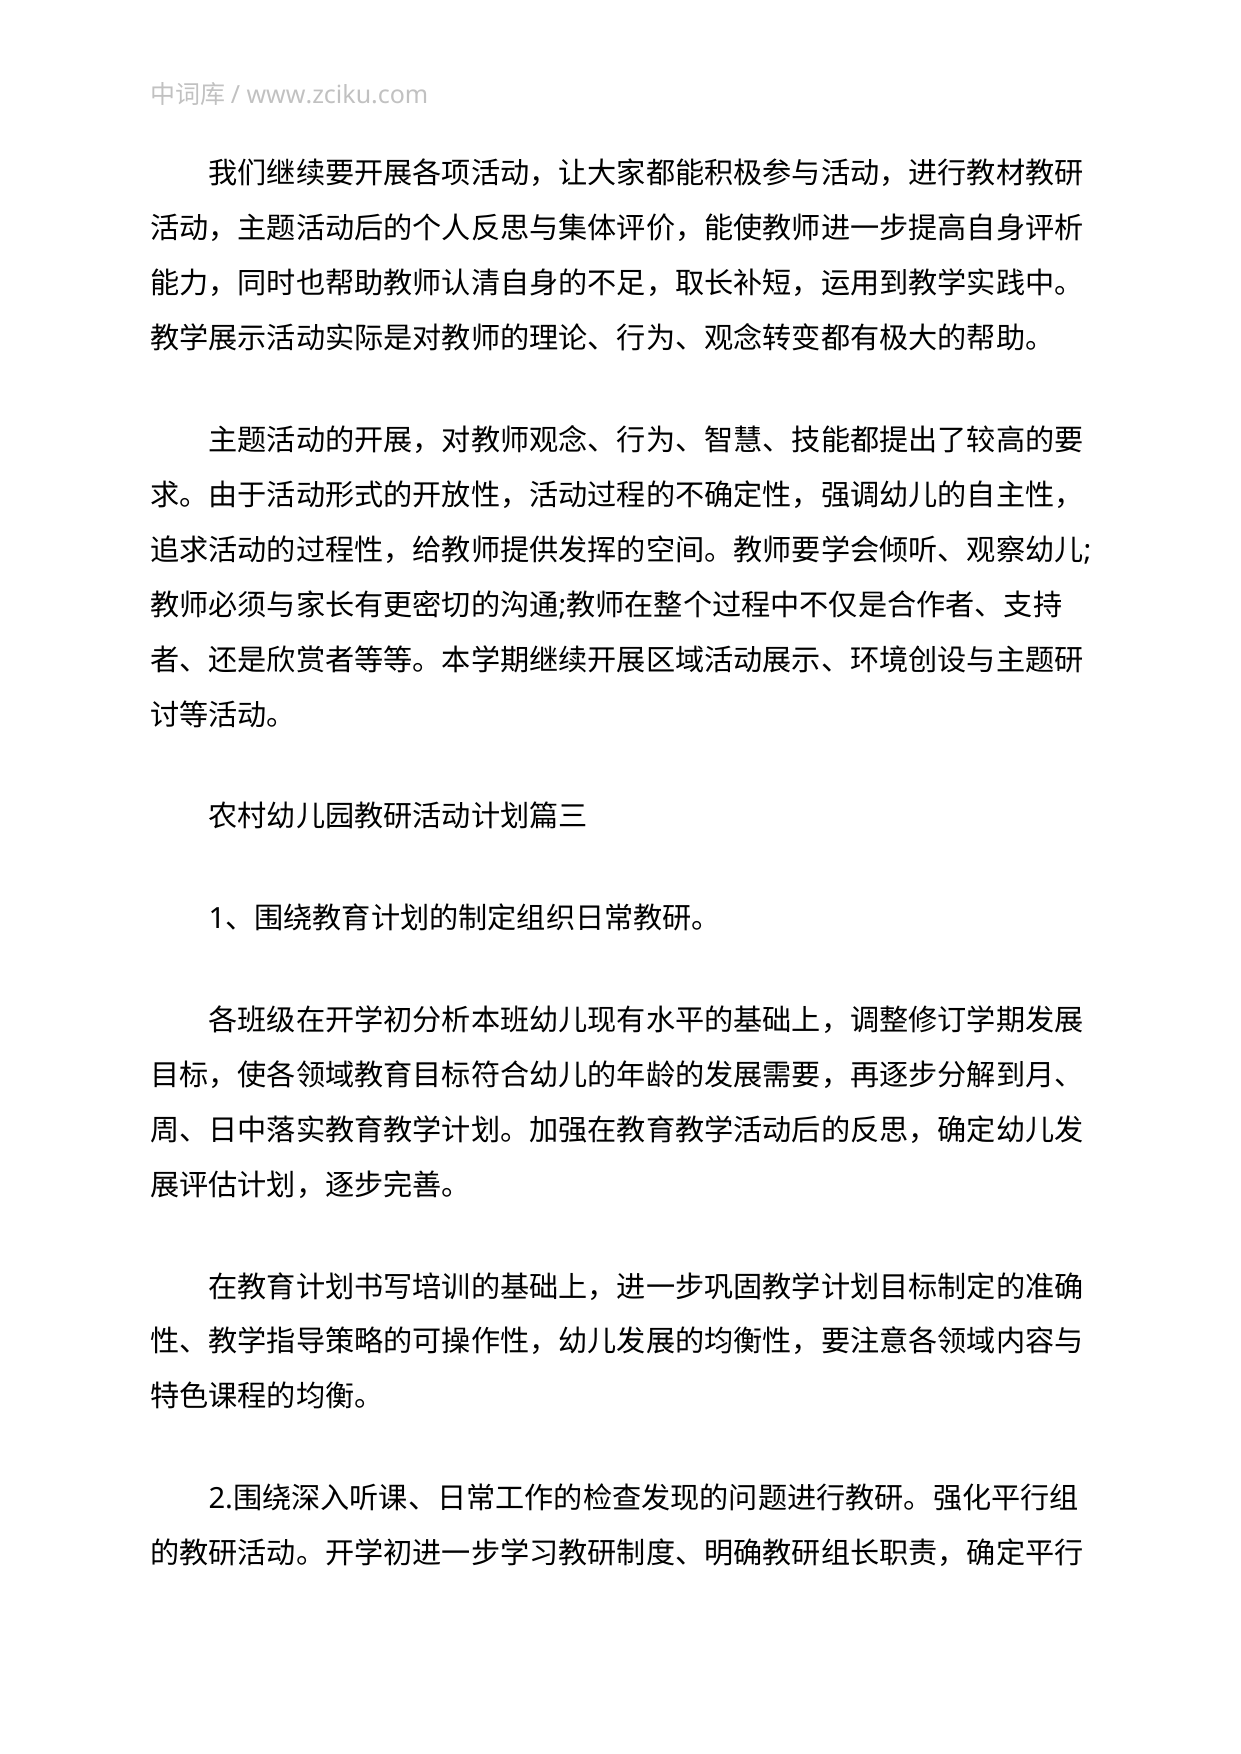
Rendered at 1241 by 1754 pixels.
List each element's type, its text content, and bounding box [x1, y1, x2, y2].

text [150, 1475, 1090, 1572]
text 农村幼儿园教研活动计划篇三 [150, 793, 1090, 835]
text 1、围绕教育计划的制定组织日常教研。 [150, 895, 1090, 937]
text 我们继续要开展各项活动，让大家都能积极参与活动，进行教材教研活动，主题活动后的个人反思与集体评价，能使教师进一步提高自身评析能力，同时也帮助教师认清自身的不足，取长补短，运用到教学实践中。教学展示活动实际是对教师的理论、行为、观念转变都有极大的帮助。 [150, 150, 1090, 357]
text 在教育计划书写培训的基础上，进一步巩固教学计划目标制定的准确性、教学指导策略的可操作性，幼儿发展的均衡性，要注意各领域内容与特色课程的均衡。 [150, 1263, 1090, 1415]
text 各班级在开学初分析本班幼儿现有水平的基础上，调整修订学期发展目标，使各领域教育目标符合幼儿的年龄的发展需要，再逐步分解到月、周、日中落实教育教学计划。加强在教育教学活动后的反思，确定幼儿发展评估计划，逐步完善。 [150, 997, 1090, 1204]
text 主题活动的开展，对教师观念、行为、智慧、技能都提出了较高的要求。由于活动形式的开放性，活动过程的不确定性，强调幼儿的自主性，追求活动的过程性，给教师提供发挥的空间。教师要学会倾听、观察幼儿;教师必须与家长有更密切的沟通;教师在整个过程中不仅是合作者、支持者、还是欣赏者等等。本学期继续开展区域活动展示、环境创设与主题研讨等活动。 [150, 416, 1090, 733]
